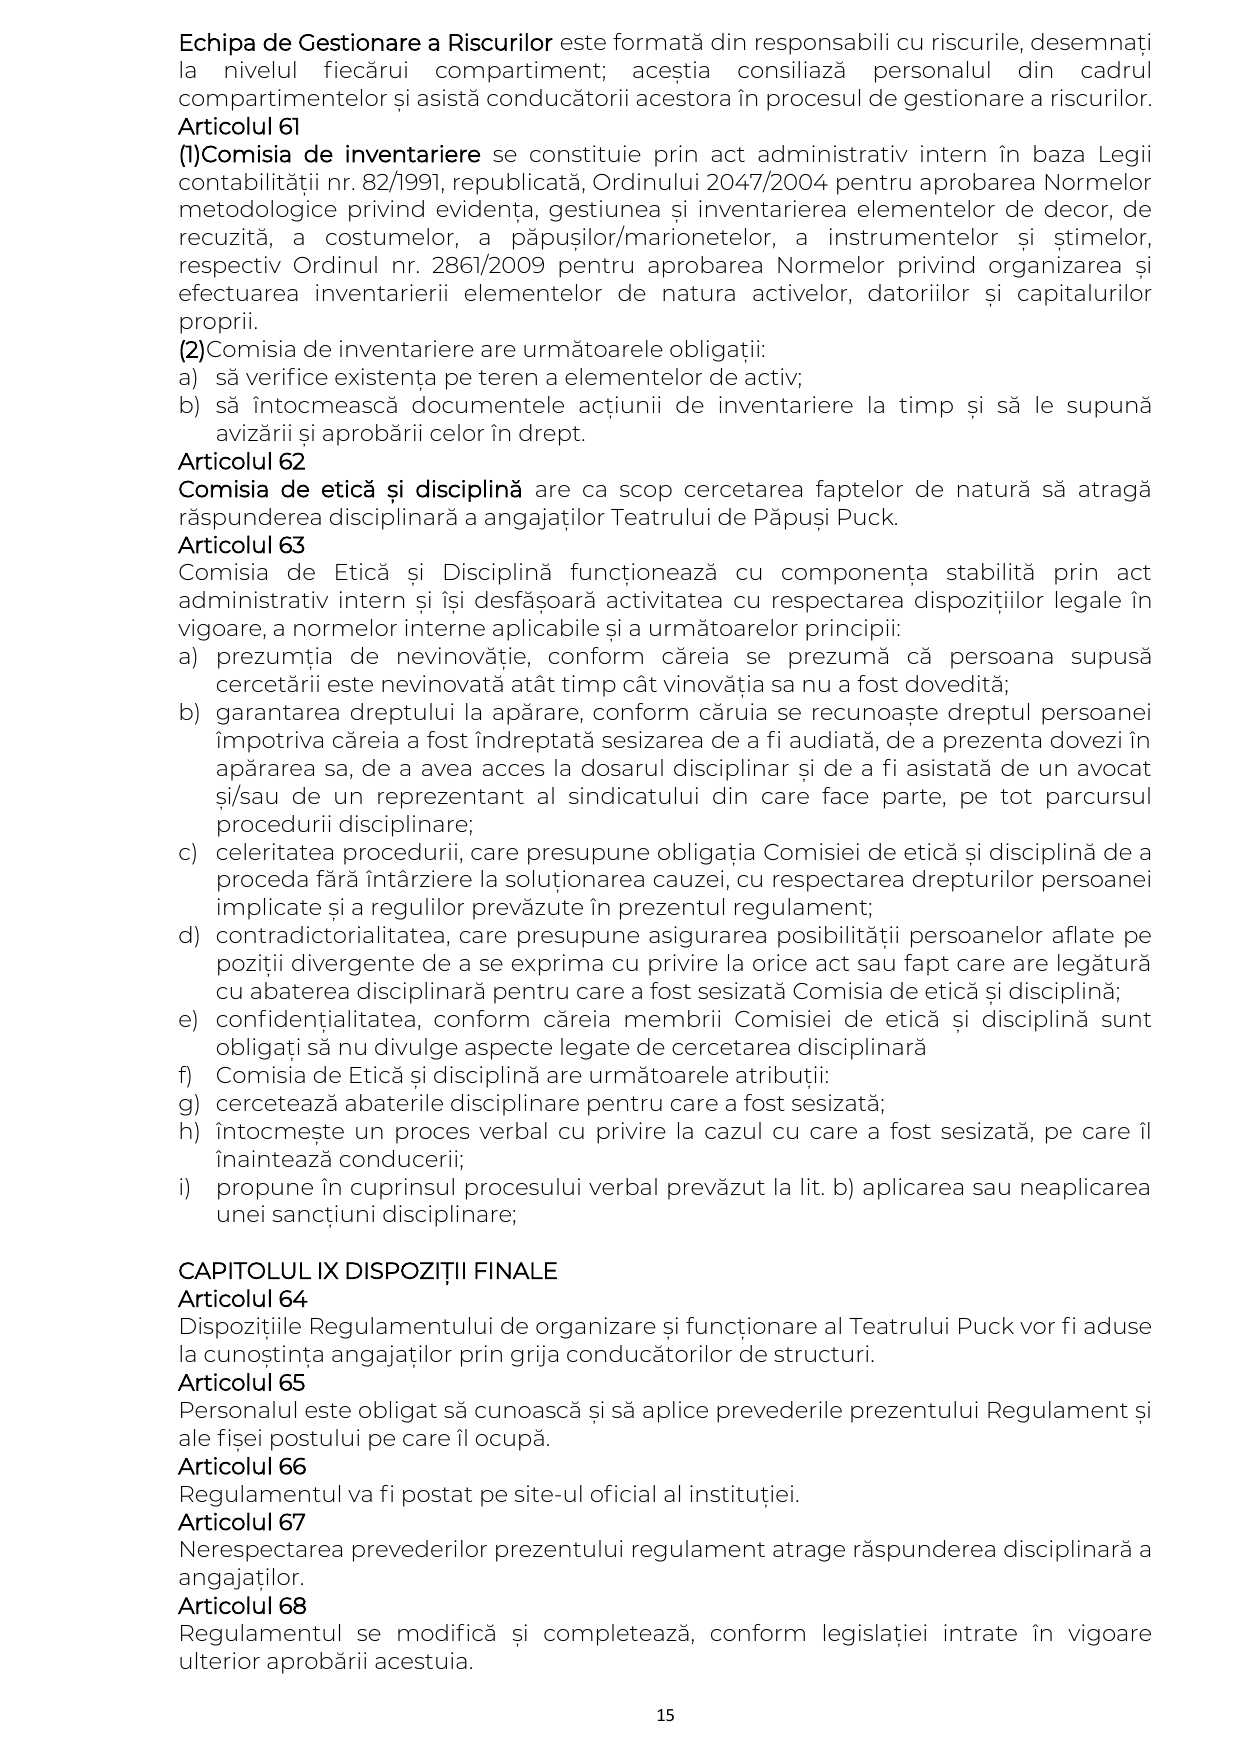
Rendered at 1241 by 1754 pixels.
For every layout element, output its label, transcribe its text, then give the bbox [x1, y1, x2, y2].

list Comisia de Etică și disciplină are următoarele atribuții: [178, 1061, 1153, 1089]
text Regulamentul va fi postat pe site-ul oficial al instituției. [178, 1480, 1153, 1508]
text Articolul 61 [178, 112, 1153, 140]
list garantarea dreptului la apărare, conform căruia se recunoaşte dreptul persoanei împotriva căreia a fost îndreptată sesizarea de a fi audiată, de a prezenta dovezi în apărarea sa, de a avea acces la dosarul disciplinar şi de a fi asistată de un avocat şi/sau de un reprezentant al sindicatului din care face parte, pe tot parcursul procedurii disciplinare; [178, 698, 1153, 838]
text (1)Comisia de inventariere se constituie prin act administrativ intern în baza Legii contabilității nr. 82/1991, republicată, Ordinului 2047/2004 pentru aprobarea Normelor metodologice privind evidența, gestiunea și inventarierea elementelor de decor, de recuzită, a costumelor, a păpușilor/marionetelor, a instrumentelor și știmelor, respectiv Ordinul nr. 2861/2009 pentru aprobarea Normelor privind organizarea şi efectuarea inventarierii elementelor de natura activelor, datoriilor şi capitalurilor proprii. [178, 140, 1153, 335]
text Comisia de etică și disciplină are ca scop cercetarea faptelor de natură să atragă răspunderea disciplinară a angajaților Teatrului de Păpuși Puck. [178, 475, 1153, 531]
text Articolul 64 [178, 1284, 1153, 1312]
list propune în cuprinsul procesului verbal prevăzut la lit. b) aplicarea sau neaplicarea unei sancțiuni disciplinare; [178, 1173, 1153, 1228]
text CAPITOLUL IX DISPOZIȚII FINALE [178, 1256, 1153, 1284]
text Nerespectarea prevederilor prezentului regulament atrage răspunderea disciplinară a angajaţilor. [178, 1536, 1153, 1591]
text Articolul 65 [178, 1368, 1153, 1396]
text Articolul 67 [178, 1508, 1153, 1536]
text Dispoziţiile Regulamentului de organizare şi funcţionare al Teatrului Puck vor fi aduse la cunoştinţa angajaţilor prin grija conducătorilor de structuri. [178, 1312, 1153, 1368]
text Regulamentul se modifică şi completează, conform legislaţiei intrate în vigoare ulterior aprobării acestuia. [178, 1619, 1153, 1675]
list prezumţia de nevinovăţie, conform căreia se prezumă că persoana supusă cercetării este nevinovată atât timp cât vinovăţia sa nu a fost dovedită; [178, 642, 1153, 698]
text Articolul 68 [178, 1591, 1153, 1619]
text Articolul 62 [178, 447, 1153, 475]
list contradictorialitatea, care presupune asigurarea posibilităţii persoanelor aflate pe poziţii divergente de a se exprima cu privire la orice act sau fapt care are legătură cu abaterea disciplinară pentru care a fost sesizată Comisia de etică şi disciplină; [178, 921, 1153, 1005]
text (2)Comisia de inventariere are următoarele obligaţii: [178, 335, 1153, 363]
list să verifice existenţa pe teren a elementelor de activ; [178, 363, 1153, 391]
list celeritatea procedurii, care presupune obligaţia Comisiei de etică şi disciplină de a proceda fără întârziere la soluţionarea cauzei, cu respectarea drepturilor persoanei implicate şi a regulilor prevăzute în prezentul regulament; [178, 838, 1153, 921]
list să întocmească documentele acţiunii de inventariere la timp şi să le supună avizării şi aprobării celor în drept. [178, 391, 1153, 447]
text Articolul 63 [178, 531, 1153, 558]
list întocmeşte un proces verbal cu privire la cazul cu care a fost sesizată, pe care îl înaintează conducerii; [178, 1117, 1153, 1173]
text Comisia de Etică și Disciplină funcționează cu componența stabilită prin act administrativ intern și își desfăşoară activitatea cu respectarea dispoziţiilor legale în vigoare, a normelor interne aplicabile și a următoarelor principii: [178, 558, 1153, 642]
list cercetează abaterile disciplinare pentru care a fost sesizată; [178, 1089, 1153, 1117]
text Personalul este obligat să cunoască şi să aplice prevederile prezentului Regulament şi ale fişei postului pe care îl ocupă. [178, 1396, 1153, 1452]
text Echipa de Gestionare a Riscurilor este formată din responsabili cu riscurile, desemnați la nivelul fiecărui compartiment; aceștia consiliază personalul din cadrul compartimentelor şi asistă conducătorii acestora în procesul de gestionare a riscurilor. [178, 28, 1153, 112]
text Articolul 66 [178, 1452, 1153, 1480]
list confidenţialitatea, conform căreia membrii Comisiei de etică şi disciplină sunt obligaţi să nu divulge aspecte legate de cercetarea disciplinară [178, 1005, 1153, 1061]
